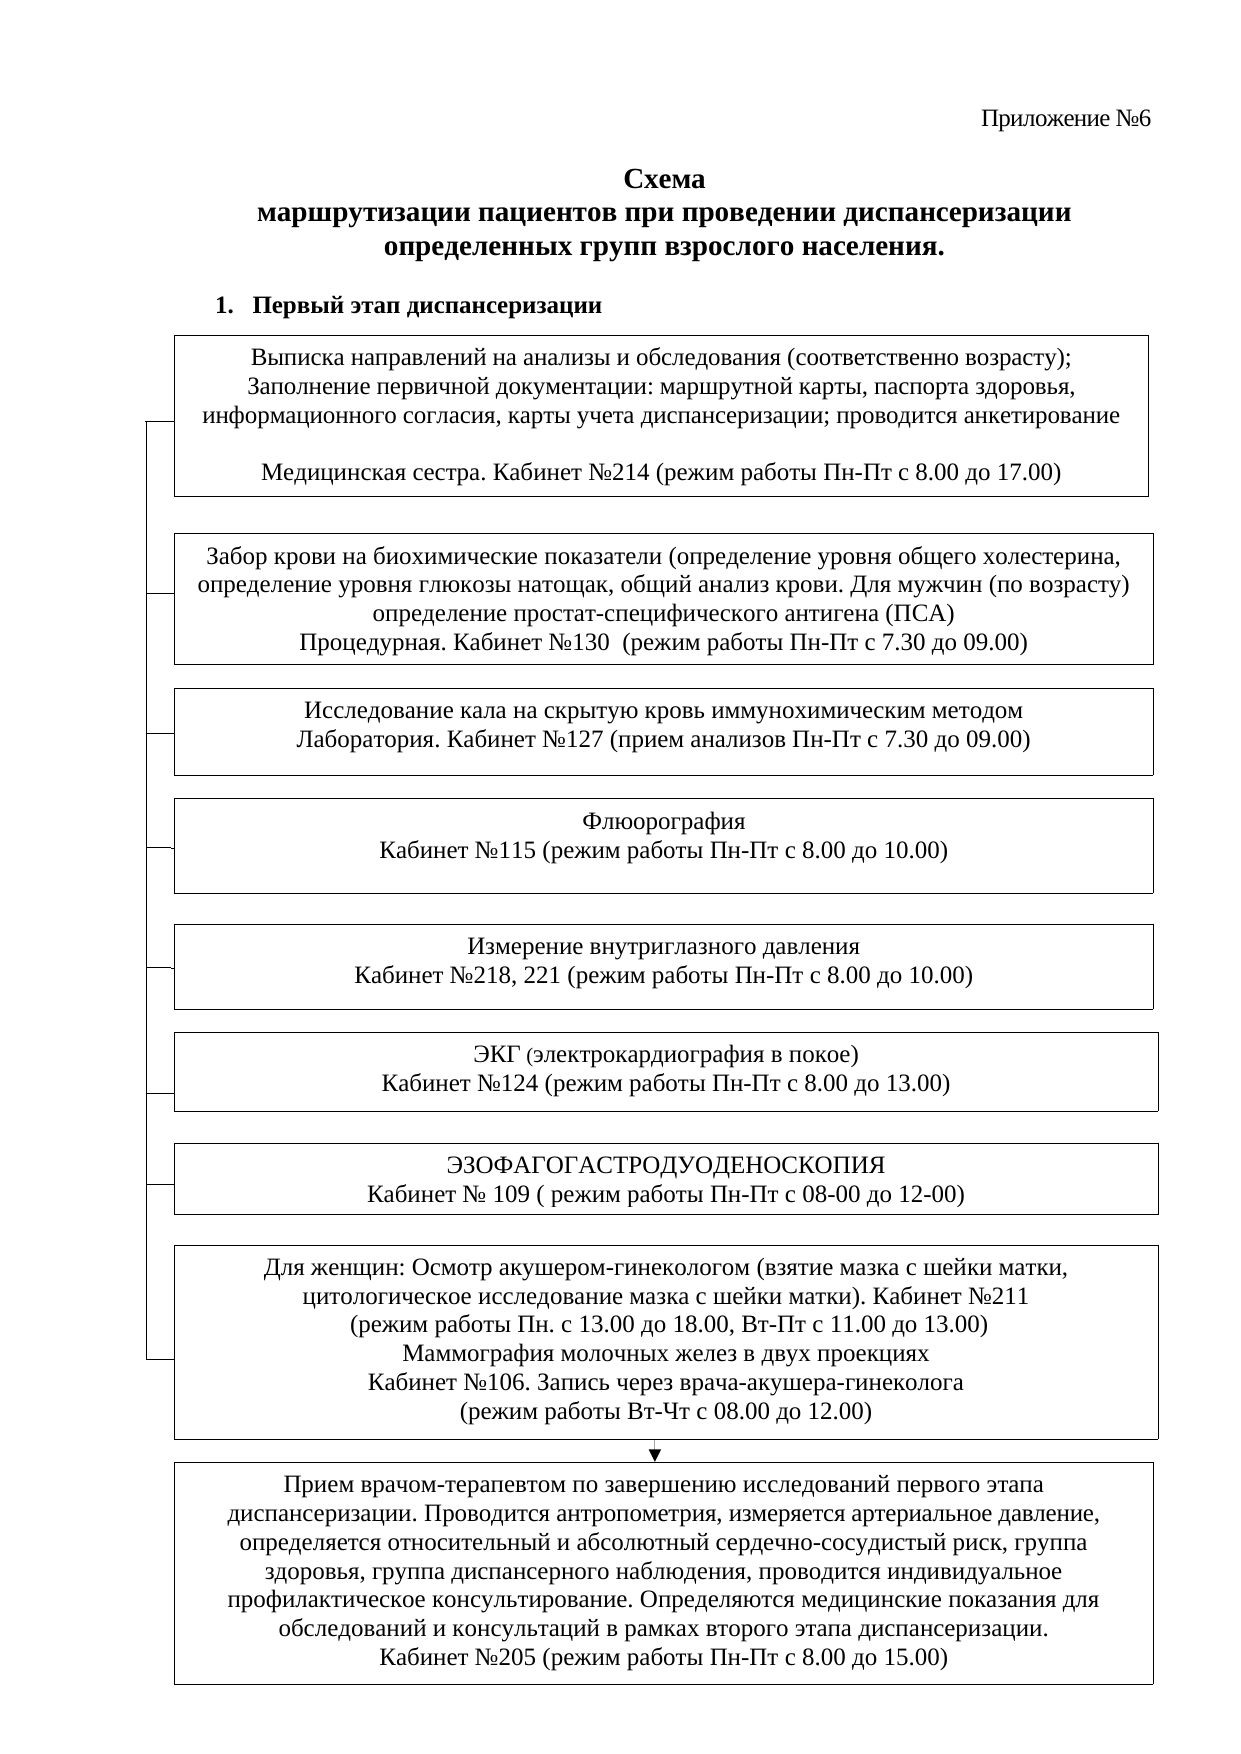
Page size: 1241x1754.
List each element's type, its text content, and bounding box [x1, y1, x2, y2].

text Приложение №6 [177, 103, 1152, 132]
text Схема [177, 161, 1152, 194]
text маршрутизации пациентов при проведении диспансеризации определенных групп взрослого населения. [177, 194, 1152, 262]
list Первый этап диспансеризации [215, 290, 1152, 319]
